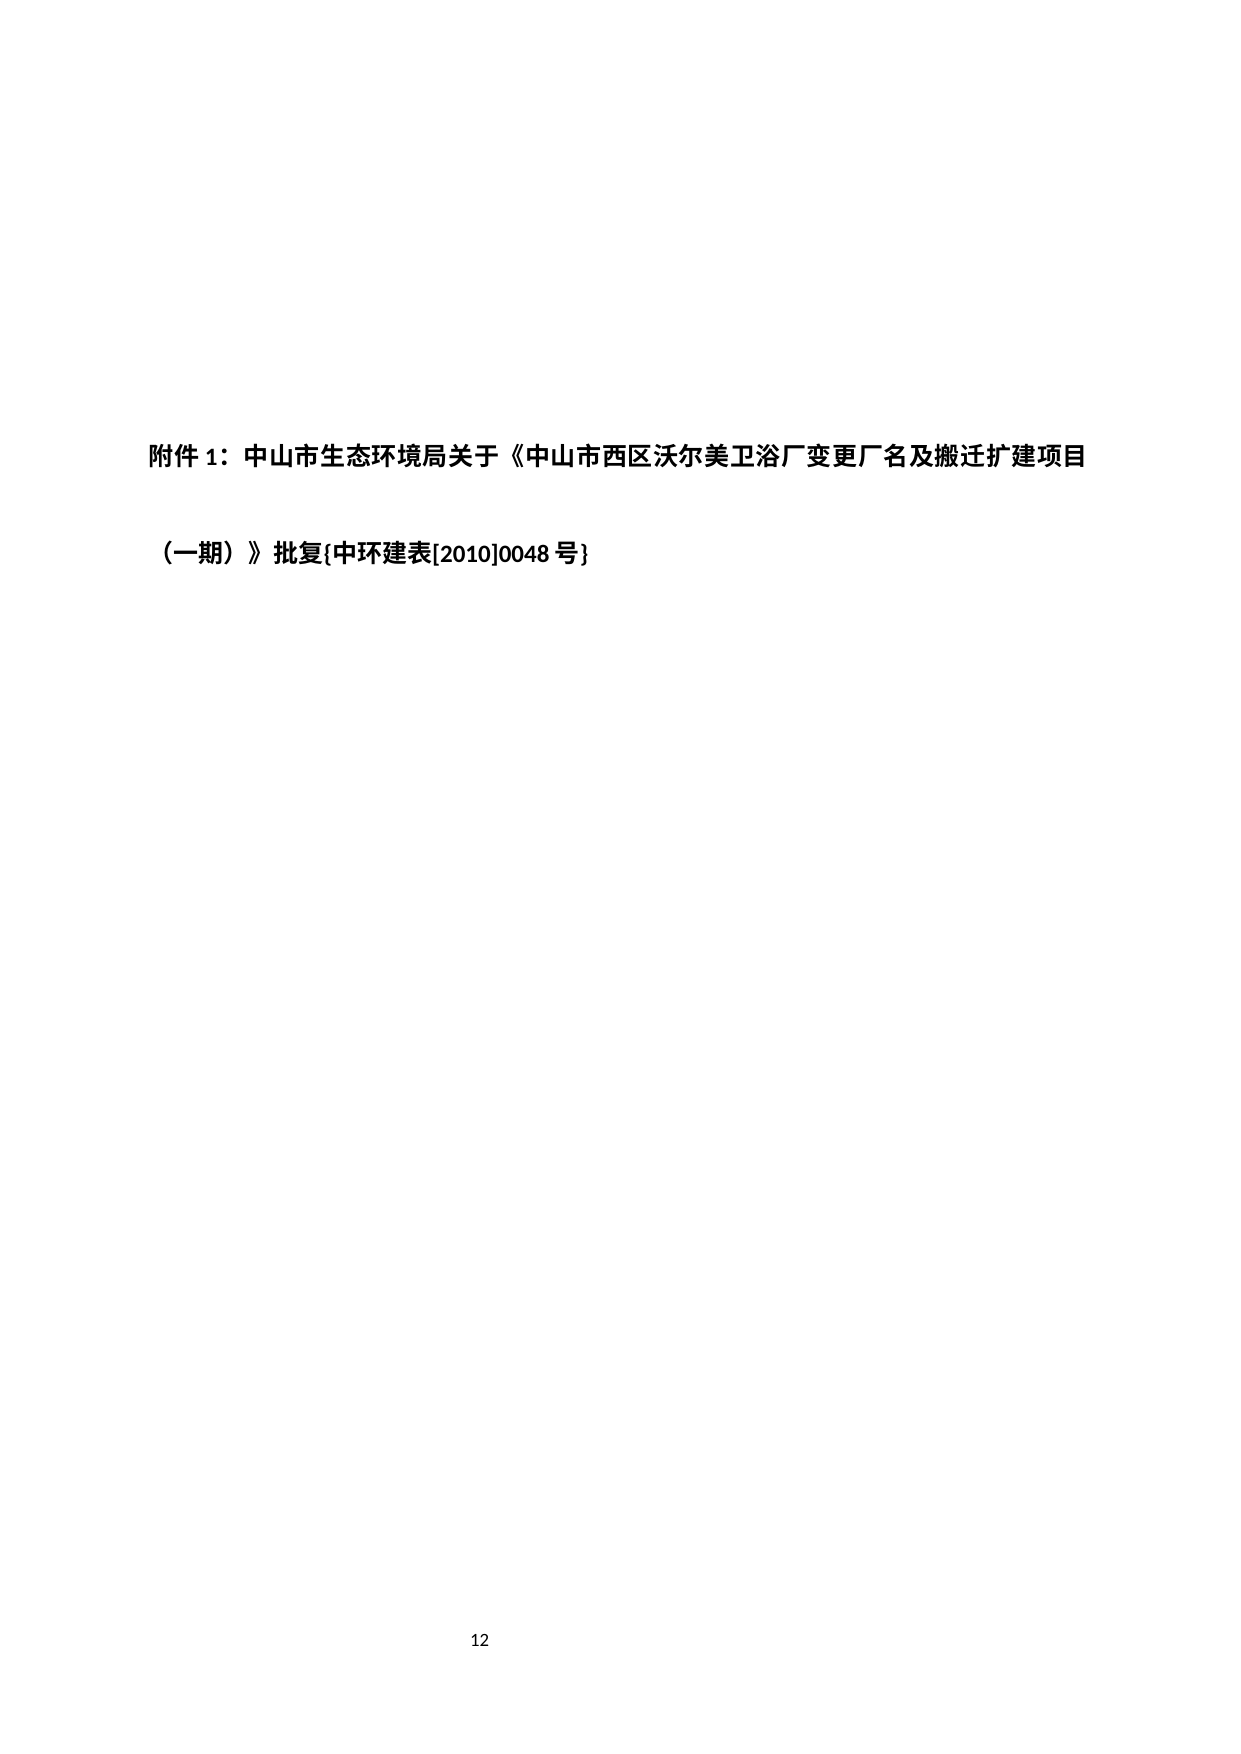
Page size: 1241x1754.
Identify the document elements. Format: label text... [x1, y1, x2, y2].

text 附件1：中山市生态环境局关于《中山市西区沃尔美卫浴厂变更厂名及搬迁扩建项目（一期）》批复{中环建表[2010]0048号} [148, 422, 1092, 584]
